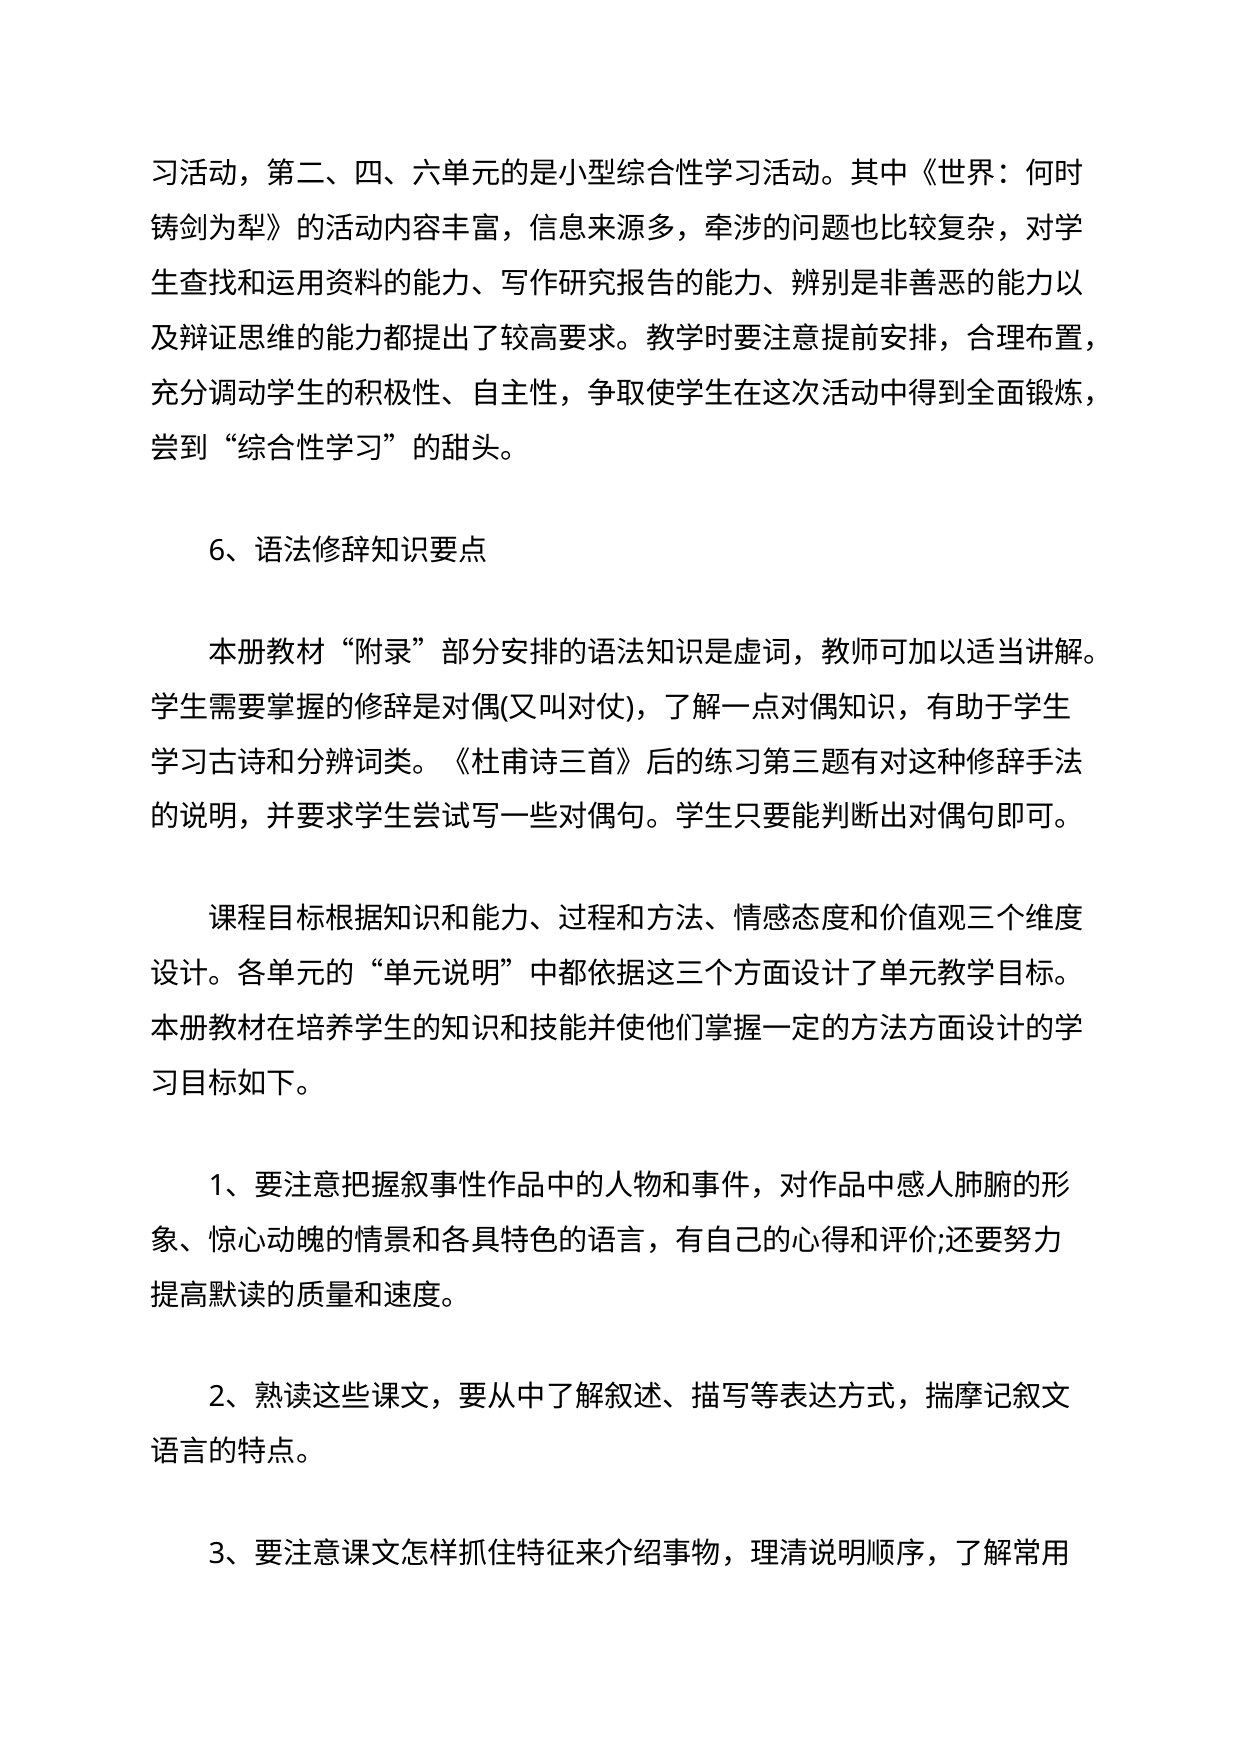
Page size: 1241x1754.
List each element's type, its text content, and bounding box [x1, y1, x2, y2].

text 2、熟读这些课文，要从中了解叙述、描写等表达方式，揣摩记叙文语言的特点。 [150, 1373, 1090, 1470]
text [150, 1530, 1090, 1572]
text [150, 150, 1090, 467]
text 1、要注意把握叙事性作品中的人物和事件，对作品中感人肺腑的形象、惊心动魄的情景和各具特色的语言，有自己的心得和评价;还要努力提高默读的质量和速度。 [150, 1161, 1090, 1313]
text 本册教材“附录”部分安排的语法知识是虚词，教师可加以适当讲解。学生需要掌握的修辞是对偶(又叫对仗)，了解一点对偶知识，有助于学生学习古诗和分辨词类。《杜甫诗三首》后的练习第三题有对这种修辞手法的说明，并要求学生尝试写一些对偶句。学生只要能判断出对偶句即可。 [150, 628, 1090, 835]
text 课程目标根据知识和能力、过程和方法、情感态度和价值观三个维度设计。各单元的“单元说明”中都依据这三个方面设计了单元教学目标。本册教材在培养学生的知识和技能并使他们掌握一定的方法方面设计的学习目标如下。 [150, 895, 1090, 1102]
text 6、语法修辞知识要点 [150, 526, 1090, 569]
